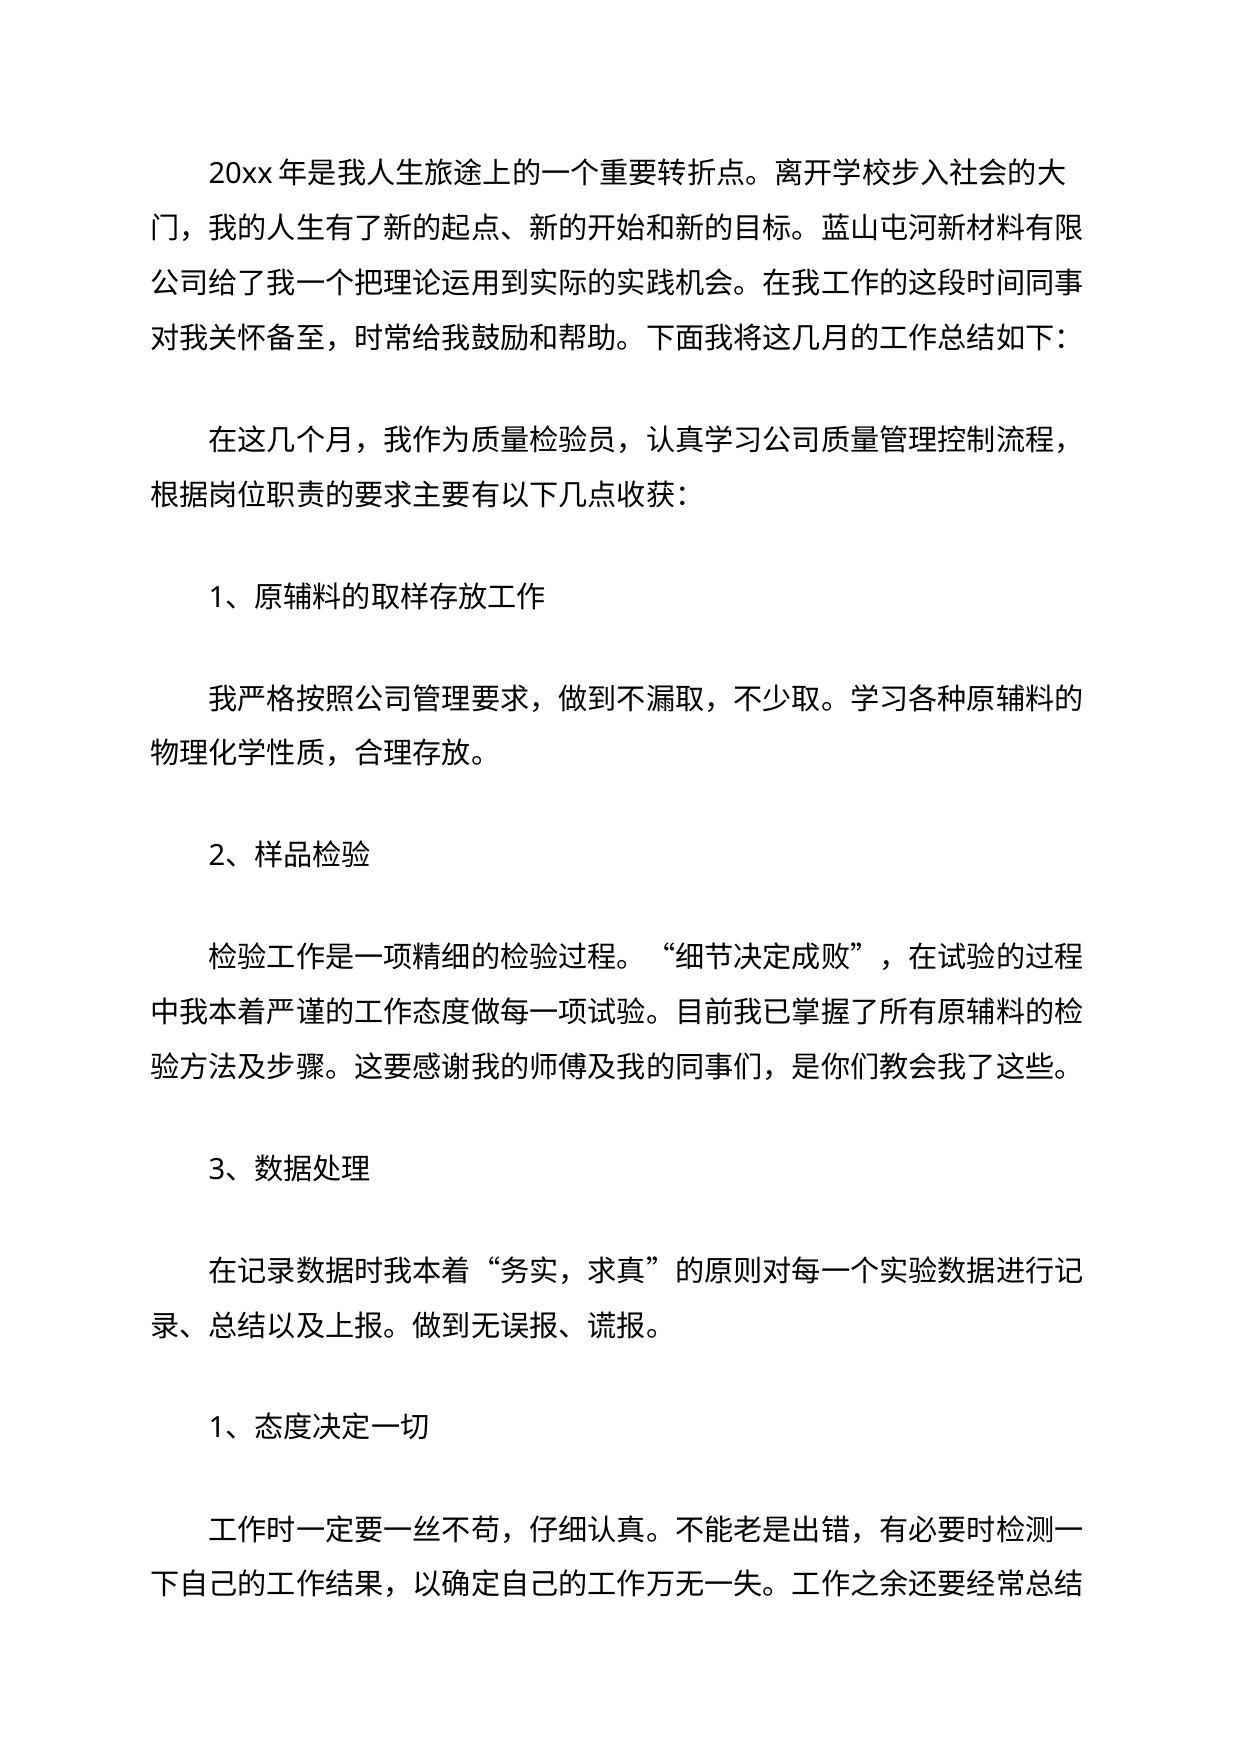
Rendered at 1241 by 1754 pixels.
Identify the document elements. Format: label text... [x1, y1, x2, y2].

text 在这几个月，我作为质量检验员，认真学习公司质量管理控制流程，根据岗位职责的要求主要有以下几点收获： [150, 417, 1090, 514]
text 在记录数据时我本着“务实，求真”的原则对每一个实验数据进行记录、总结以及上报。做到无误报、谎报。 [150, 1247, 1090, 1344]
text 我严格按照公司管理要求，做到不漏取，不少取。学习各种原辅料的物理化学性质，合理存放。 [150, 675, 1090, 772]
text 2、样品检验 [150, 832, 1090, 874]
text 检验工作是一项精细的检验过程。“细节决定成败”，在试验的过程中我本着严谨的工作态度做每一项试验。目前我已掌握了所有原辅料的检验方法及步骤。这要感谢我的师傅及我的同事们，是你们教会我了这些。 [150, 934, 1090, 1086]
text 1、态度决定一切 [150, 1404, 1090, 1446]
text 3、数据处理 [150, 1145, 1090, 1188]
text 1、原辅料的取样存放工作 [150, 573, 1090, 616]
text 20xx年是我人生旅途上的一个重要转折点。离开学校步入社会的大门，我的人生有了新的起点、新的开始和新的目标。蓝山屯河新材料有限公司给了我一个把理论运用到实际的实践机会。在我工作的这段时间同事对我关怀备至，时常给我鼓励和帮助。下面我将这几月的工作总结如下： [150, 150, 1090, 357]
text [150, 1506, 1090, 1603]
